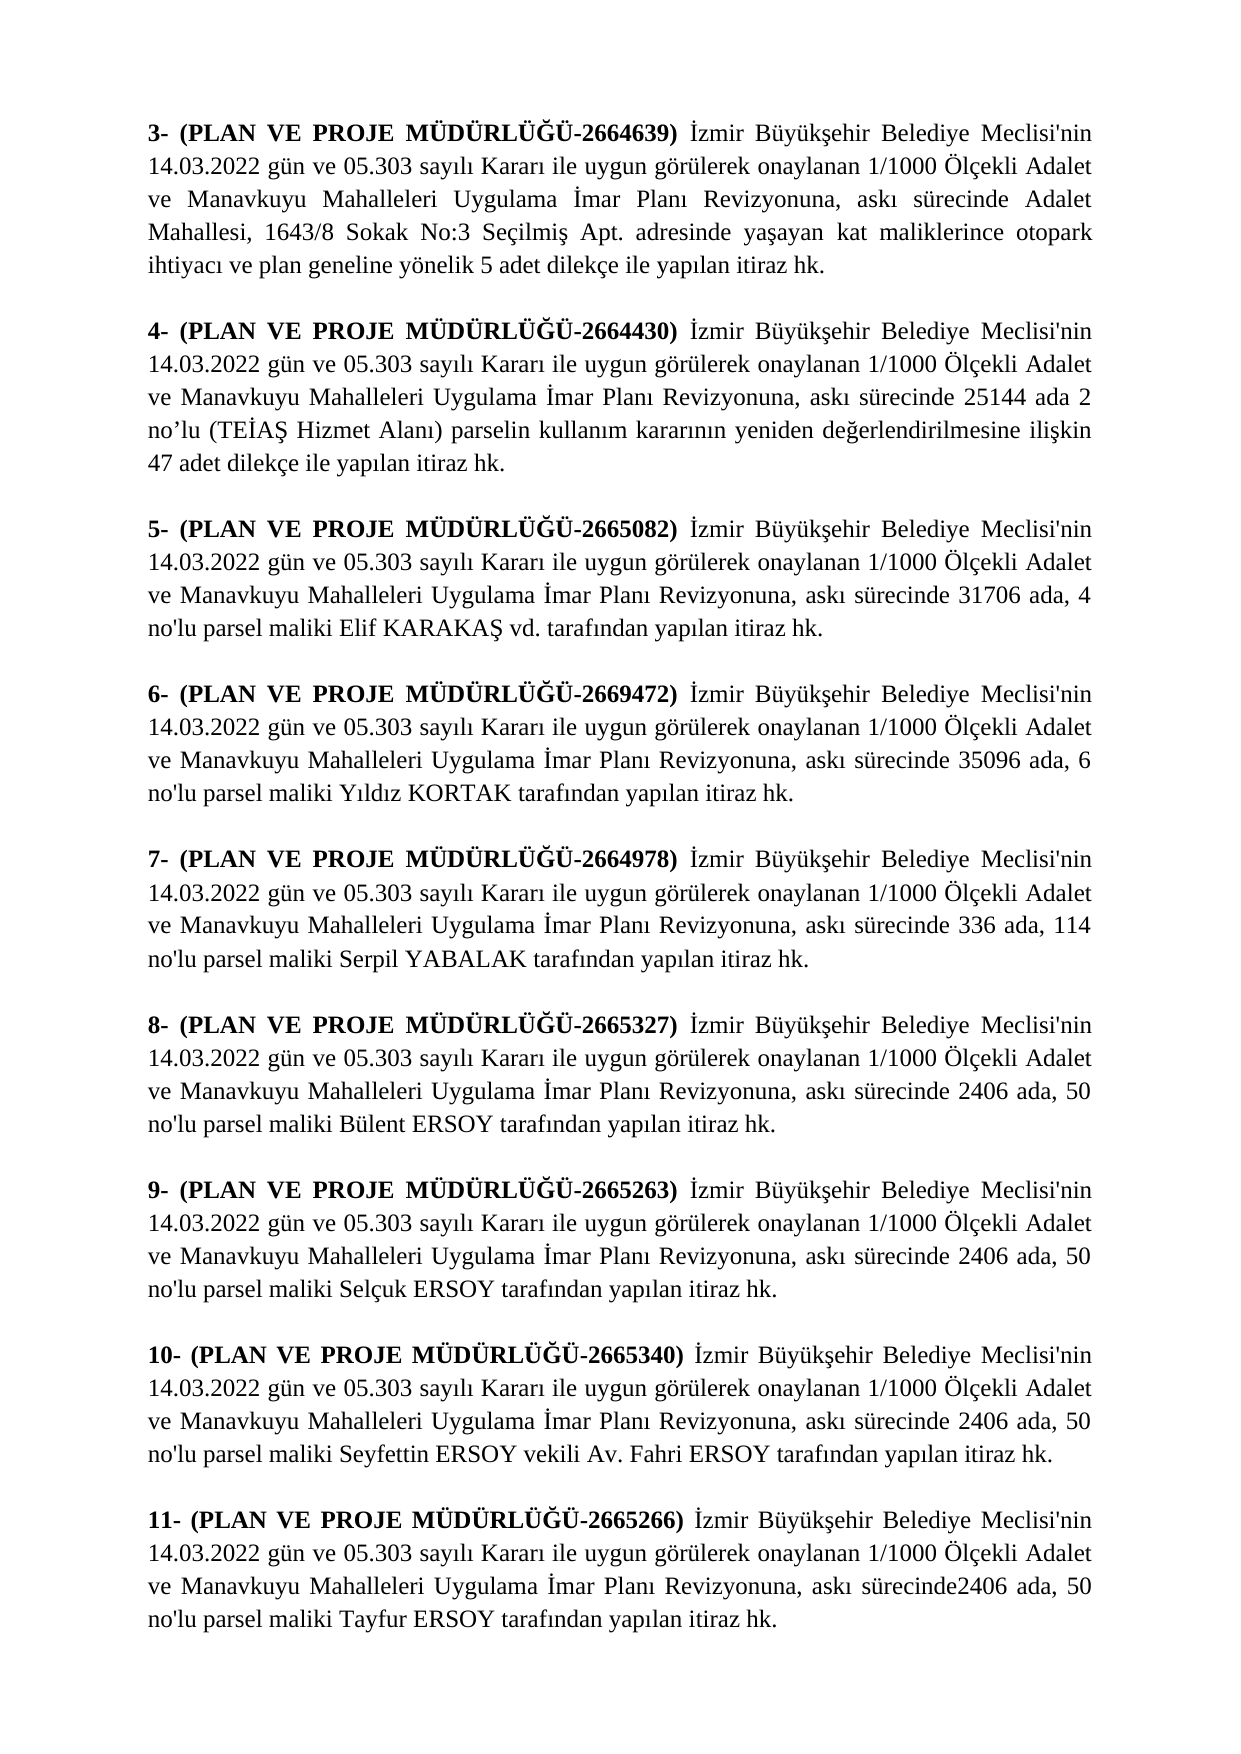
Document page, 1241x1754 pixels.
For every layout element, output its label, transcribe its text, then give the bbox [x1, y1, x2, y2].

text 5- (PLAN VE PROJE MÜDÜRLÜĞÜ-2665082) İzmir Büyükşehir Belediye Meclisi'nin 14.03.2022 gün ve 05.303 sayılı Kararı ile uygun görülerek onaylanan 1/1000 Ölçekli Adalet ve Manavkuyu Mahalleleri Uygulama İmar Planı Revizyonuna, askı sürecinde 31706 ada, 4 no'lu parsel maliki Elif KARAKAŞ vd. tarafından yapılan itiraz hk. [148, 514, 1092, 642]
text 7- (PLAN VE PROJE MÜDÜRLÜĞÜ-2664978) İzmir Büyükşehir Belediye Meclisi'nin 14.03.2022 gün ve 05.303 sayılı Kararı ile uygun görülerek onaylanan 1/1000 Ölçekli Adalet ve Manavkuyu Mahalleleri Uygulama İmar Planı Revizyonuna, askı sürecinde 336 ada, 114 no'lu parsel maliki Serpil YABALAK tarafından yapılan itiraz hk. [148, 844, 1092, 972]
text 11- (PLAN VE PROJE MÜDÜRLÜĞÜ-2665266) İzmir Büyükşehir Belediye Meclisi'nin 14.03.2022 gün ve 05.303 sayılı Kararı ile uygun görülerek onaylanan 1/1000 Ölçekli Adalet ve Manavkuyu Mahalleleri Uygulama İmar Planı Revizyonuna, askı sürecinde2406 ada, 50 no'lu parsel maliki Tayfur ERSOY tarafından yapılan itiraz hk. [148, 1505, 1092, 1633]
text 6- (PLAN VE PROJE MÜDÜRLÜĞÜ-2669472) İzmir Büyükşehir Belediye Meclisi'nin 14.03.2022 gün ve 05.303 sayılı Kararı ile uygun görülerek onaylanan 1/1000 Ölçekli Adalet ve Manavkuyu Mahalleleri Uygulama İmar Planı Revizyonuna, askı sürecinde 35096 ada, 6 no'lu parsel maliki Yıldız KORTAK tarafından yapılan itiraz hk. [148, 679, 1092, 807]
text 9- (PLAN VE PROJE MÜDÜRLÜĞÜ-2665263) İzmir Büyükşehir Belediye Meclisi'nin 14.03.2022 gün ve 05.303 sayılı Kararı ile uygun görülerek onaylanan 1/1000 Ölçekli Adalet ve Manavkuyu Mahalleleri Uygulama İmar Planı Revizyonuna, askı sürecinde 2406 ada, 50 no'lu parsel maliki Selçuk ERSOY tarafından yapılan itiraz hk. [148, 1175, 1092, 1303]
text 3- (PLAN VE PROJE MÜDÜRLÜĞÜ-2664639) İzmir Büyükşehir Belediye Meclisi'nin 14.03.2022 gün ve 05.303 sayılı Kararı ile uygun görülerek onaylanan 1/1000 Ölçekli Adalet ve Manavkuyu Mahalleleri Uygulama İmar Planı Revizyonuna, askı sürecinde Adalet Mahallesi, 1643/8 Sokak No:3 Seçilmiş Apt. adresinde yaşayan kat maliklerince otopark ihtiyacı ve plan geneline yönelik 5 adet dilekçe ile yapılan itiraz hk. [148, 118, 1092, 279]
text 4- (PLAN VE PROJE MÜDÜRLÜĞÜ-2664430) İzmir Büyükşehir Belediye Meclisi'nin 14.03.2022 gün ve 05.303 sayılı Kararı ile uygun görülerek onaylanan 1/1000 Ölçekli Adalet ve Manavkuyu Mahalleleri Uygulama İmar Planı Revizyonuna, askı sürecinde 25144 ada 2 no’lu (TEİAŞ Hizmet Alanı) parselin kullanım kararının yeniden değerlendirilmesine ilişkin 47 adet dilekçe ile yapılan itiraz hk. [148, 316, 1092, 477]
text 10- (PLAN VE PROJE MÜDÜRLÜĞÜ-2665340) İzmir Büyükşehir Belediye Meclisi'nin 14.03.2022 gün ve 05.303 sayılı Kararı ile uygun görülerek onaylanan 1/1000 Ölçekli Adalet ve Manavkuyu Mahalleleri Uygulama İmar Planı Revizyonuna, askı sürecinde 2406 ada, 50 no'lu parsel maliki Seyfettin ERSOY vekili Av. Fahri ERSOY tarafından yapılan itiraz hk. [148, 1340, 1092, 1468]
text 8- (PLAN VE PROJE MÜDÜRLÜĞÜ-2665327) İzmir Büyükşehir Belediye Meclisi'nin 14.03.2022 gün ve 05.303 sayılı Kararı ile uygun görülerek onaylanan 1/1000 Ölçekli Adalet ve Manavkuyu Mahalleleri Uygulama İmar Planı Revizyonuna, askı sürecinde 2406 ada, 50 no'lu parsel maliki Bülent ERSOY tarafından yapılan itiraz hk. [148, 1010, 1092, 1137]
